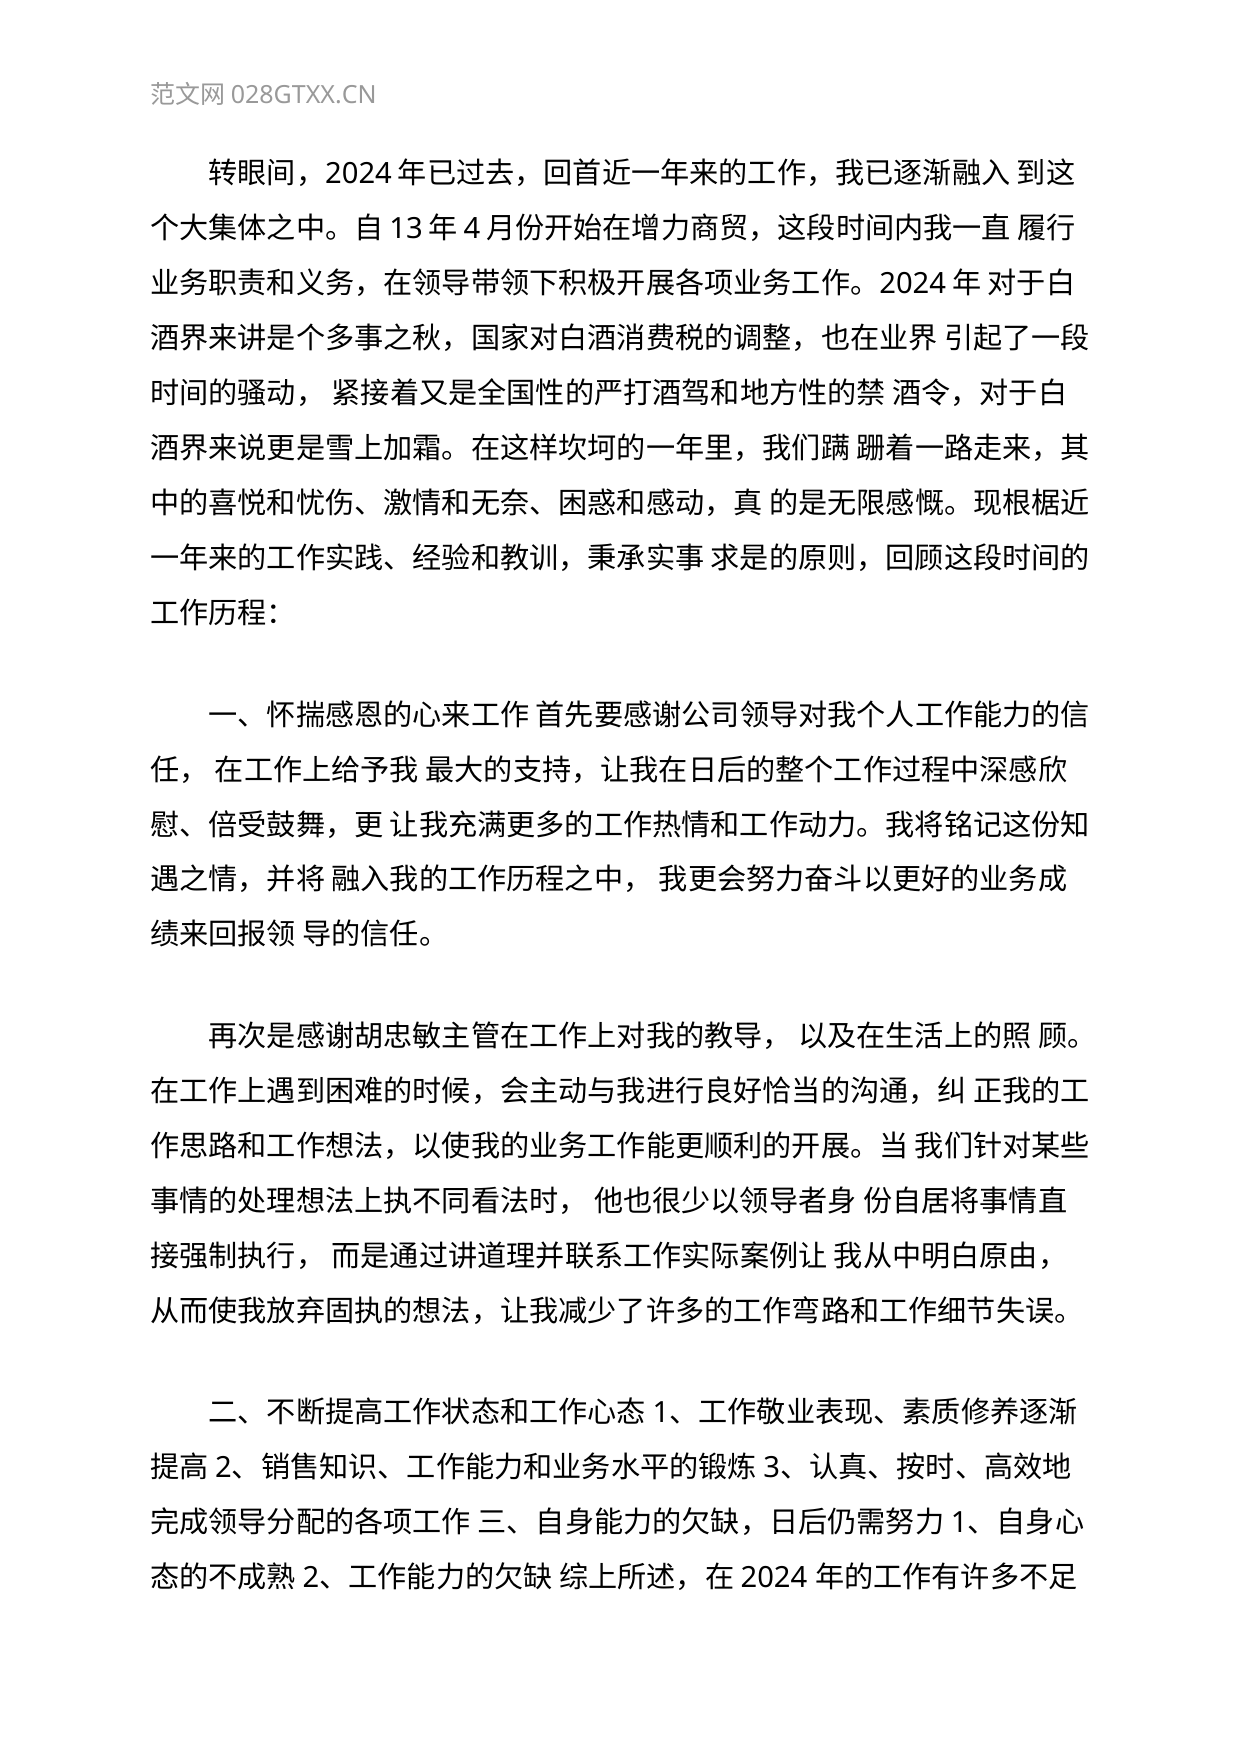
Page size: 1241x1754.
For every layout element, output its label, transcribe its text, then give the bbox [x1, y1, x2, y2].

text 转眼间，2024年已过去，回首近一年来的工作，我已逐渐融入 到这个大集体之中。自13年4月份开始在增力商贸，这段时间内我一直 履行业务职责和义务，在领导带领下积极开展各项业务工作。2024年 对于白酒界来讲是个多事之秋，国家对白酒消费税的调整，也在业界 引起了一段时间的骚动， 紧接着又是全国性的严打酒驾和地方性的禁 酒令，对于白酒界来说更是雪上加霜。在这样坎坷的一年里，我们蹒 跚着一路走来，其中的喜悦和忧伤、激情和无奈、困惑和感动，真 的是无限感慨。现根椐近一年来的工作实践、经验和教训，秉承实事 求是的原则，回顾这段时间的工作历程： [150, 150, 1090, 632]
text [150, 1389, 1090, 1596]
text 再次是感谢胡忠敏主管在工作上对我的教导， 以及在生活上的照 顾。在工作上遇到困难的时候，会主动与我进行良好恰当的沟通，纠 正我的工作思路和工作想法，以使我的业务工作能更顺利的开展。当 我们针对某些事情的处理想法上执不同看法时， 他也很少以领导者身 份自居将事情直接强制执行， 而是通过讲道理并联系工作实际案例让 我从中明白原由，从而使我放弃固执的想法，让我减少了许多的工作弯路和工作细节失误。 [150, 1013, 1090, 1329]
text 一、怀揣感恩的心来工作 首先要感谢公司领导对我个人工作能力的信任， 在工作上给予我 最大的支持，让我在日后的整个工作过程中深感欣慰、倍受鼓舞，更 让我充满更多的工作热情和工作动力。我将铭记这份知遇之情，并将 融入我的工作历程之中， 我更会努力奋斗以更好的业务成绩来回报领 导的信任。 [150, 691, 1090, 953]
